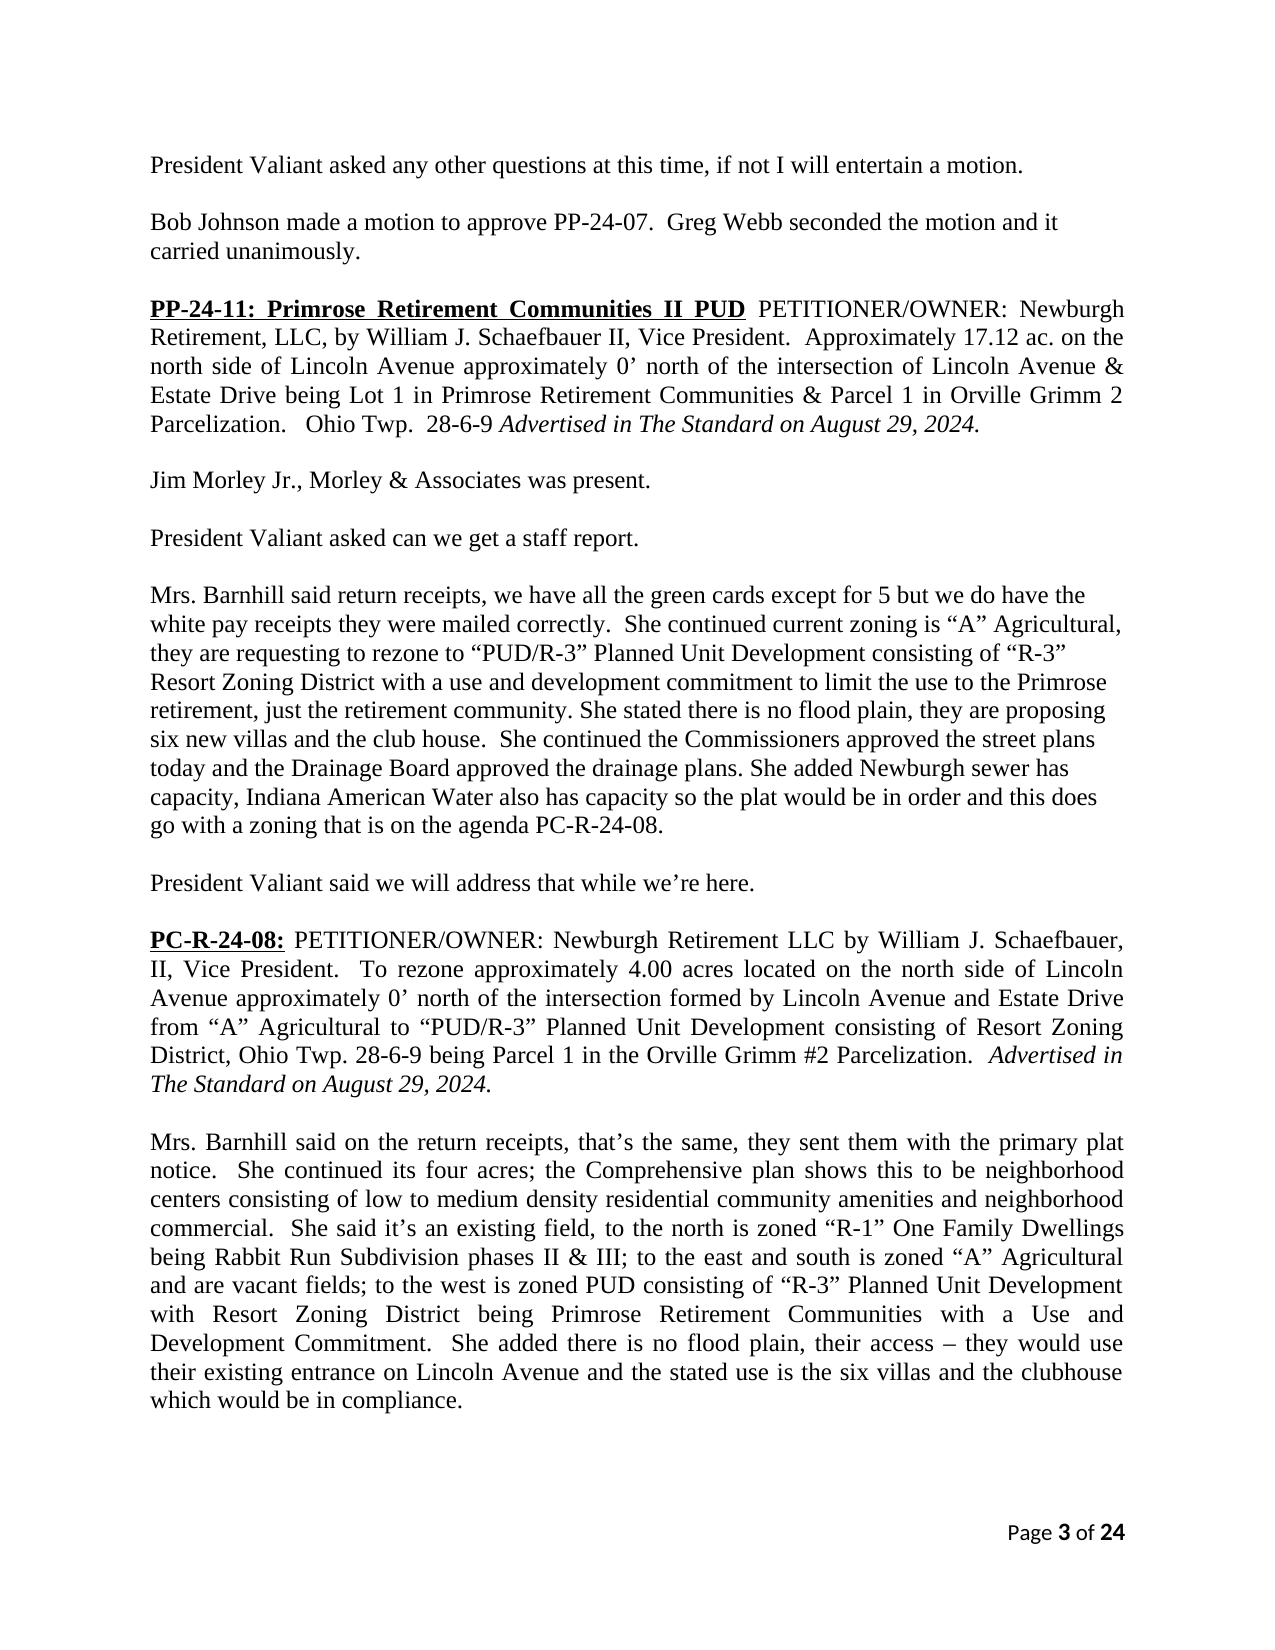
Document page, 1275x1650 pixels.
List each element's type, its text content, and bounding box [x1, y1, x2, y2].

text PP-24-11: Primrose Retirement Communities II PUD PETITIONER/OWNER: Newburgh Retirement, LLC, by William J. Schaefbauer II, Vice President. Approximately 17.12 ac. on the north side of Lincoln Avenue approximately 0’ north of the intersection of Lincoln Avenue & Estate Drive being Lot 1 in Primrose Retirement Communities & Parcel 1 in Orville Grimm 2 Parcelization. Ohio Twp. 28-6-9 Advertised in The Standard on August 29, 2024. [150, 294, 1125, 437]
text President Valiant said we will address that while we’re here. [150, 868, 1125, 897]
text President Valiant asked any other questions at this time, if not I will entertain a motion. [150, 150, 1125, 179]
text Mrs. Barnhill said on the return receipts, that’s the same, they sent them with the primary plat notice. She continued its four acres; the Comprehensive plan shows this to be neighborhood centers consisting of low to medium density residential community amenities and neighborhood commercial. She said it’s an existing field, to the north is zoned “R-1” One Family Dwellings being Rabbit Run Subdivision phases II & III; to the east and south is zoned “A” Agricultural and are vacant fields; to the west is zoned PUD consisting of “R-3” Planned Unit Development with Resort Zoning District being Primrose Retirement Communities with a Use and Development Commitment. She added there is no flood plain, their access – they would use their existing entrance on Lincoln Avenue and the stated use is the six villas and the clubhouse which would be in compliance. [150, 1127, 1125, 1414]
text Bob Johnson made a motion to approve PP-24-07. Greg Webb seconded the motion and it carried unanimously. [150, 207, 1125, 265]
text Mrs. Barnhill said return receipts, we have all the green cards except for 5 but we do have the white pay receipts they were mailed correctly. She continued current zoning is “A” Agricultural, they are requesting to rezone to “PUD/R-3” Planned Unit Development consisting of “R-3” Resort Zoning District with a use and development commitment to limit the use to the Primrose retirement, just the retirement community. She stated there is no flood plain, they are proposing six new villas and the club house. She continued the Commissioners approved the street plans today and the Drainage Board approved the drainage plans. She added Newburgh sewer has capacity, Indiana American Water also has capacity so the plat would be in order and this does go with a zoning that is on the agenda PC-R-24-08. [150, 581, 1125, 839]
text PC-R-24-08: PETITIONER/OWNER: Newburgh Retirement LLC by William J. Schaefbauer, II, Vice President. To rezone approximately 4.00 acres located on the north side of Lincoln Avenue approximately 0’ north of the intersection formed by Lincoln Avenue and Estate Drive from “A” Agricultural to “PUD/R-3” Planned Unit Development consisting of Resort Zoning District, Ohio Twp. 28-6-9 being Parcel 1 in the Orville Grimm #2 Parcelization. Advertised in The Standard on August 29, 2024. [150, 926, 1125, 1098]
text Jim Morley Jr., Morley & Associates was present. [150, 466, 1125, 494]
text President Valiant asked can we get a staff report. [150, 523, 1125, 552]
